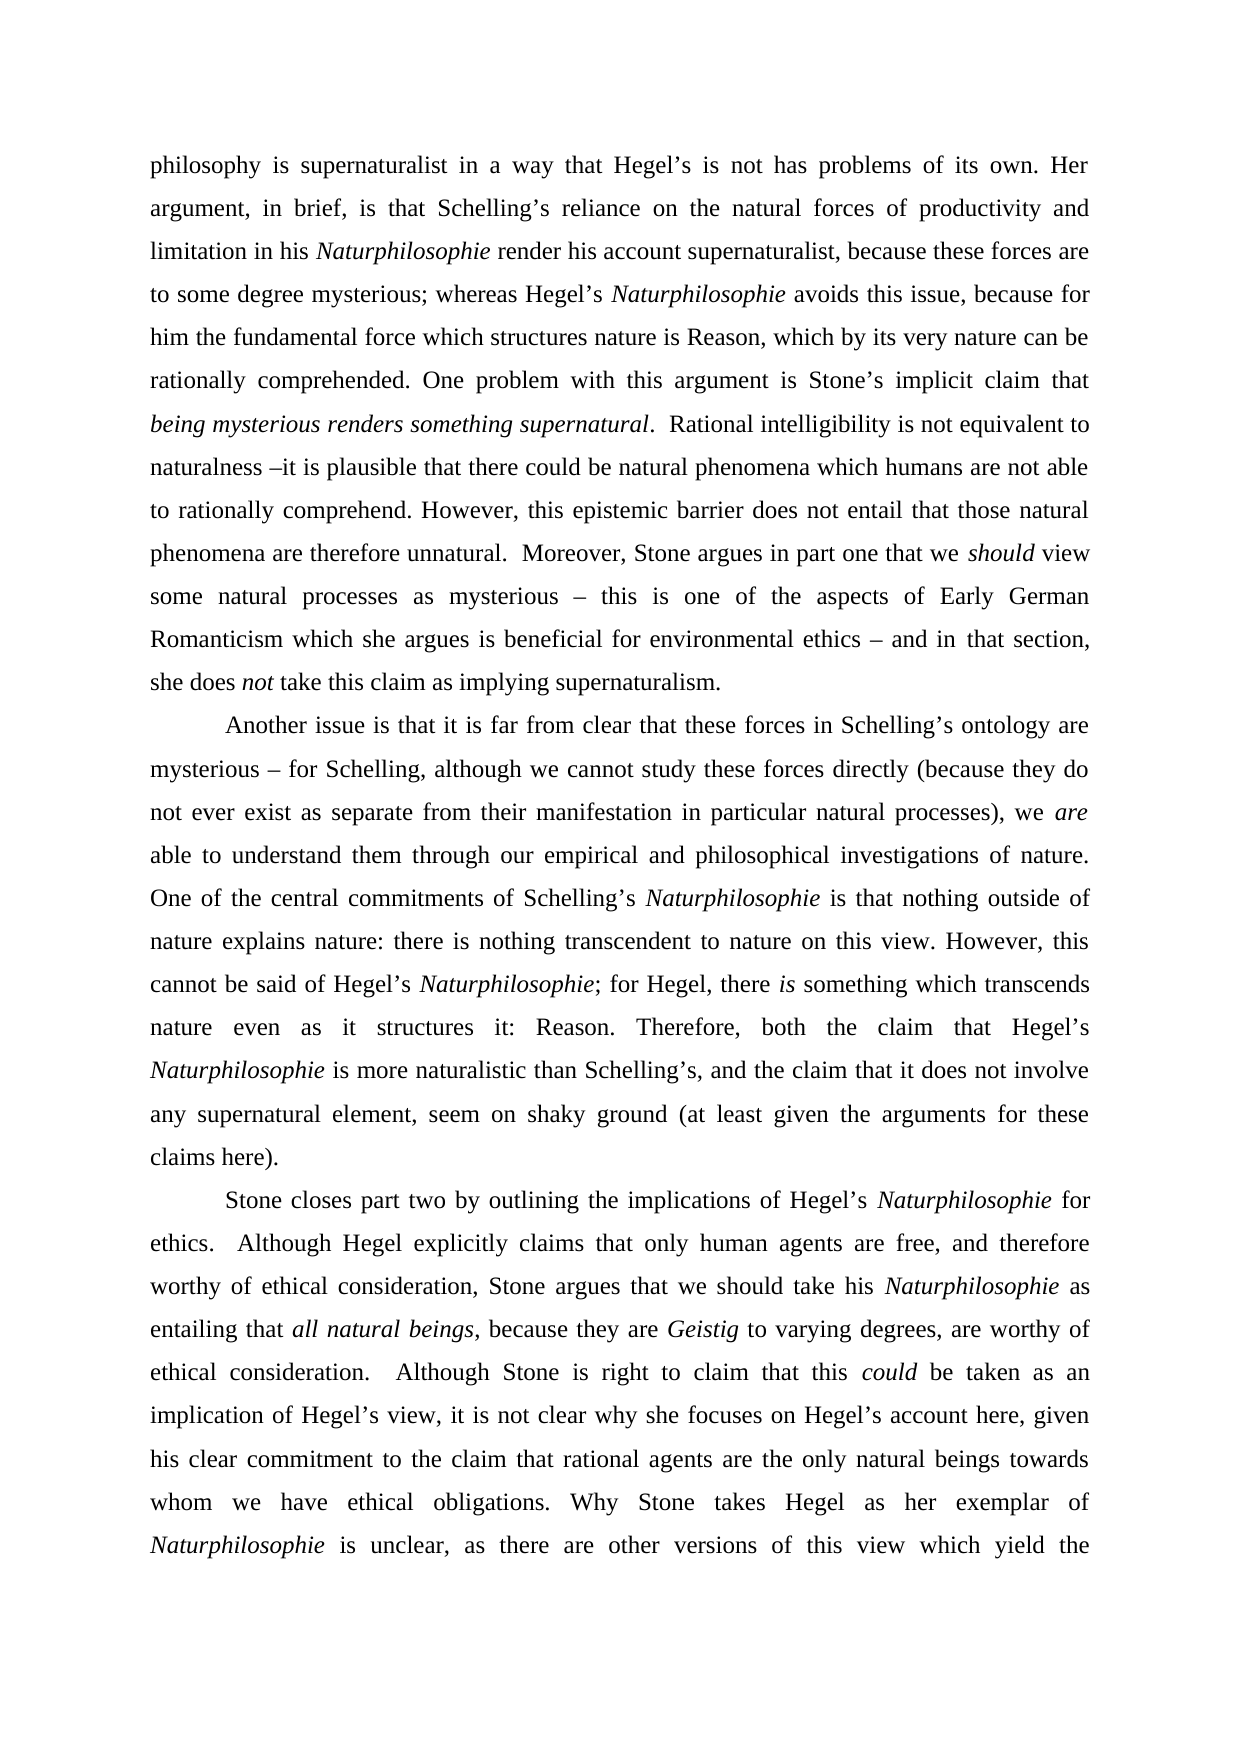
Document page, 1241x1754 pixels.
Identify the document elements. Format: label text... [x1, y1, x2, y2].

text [150, 1185, 1090, 1559]
text Another issue is that it is far from clear that these forces in Schelling’s ontology are mysterious – for Schelling, although we cannot study these forces directly (because they do not ever exist as separate from their manifestation in particular natural processes), we are able to understand them through our empirical and philosophical investigations of nature. One of the central commitments of Schelling’s Naturphilosophie is that nothing outside of nature explains nature: there is nothing transcendent to nature on this view. However, this cannot be said of Hegel’s Naturphilosophie; for Hegel, there is something which transcends nature even as it structures it: Reason. Therefore, both the claim that Hegel’s Naturphilosophie is more naturalistic than Schelling’s, and the claim that it does not involve any supernatural element, seem on shaky ground (at least given the arguments for these claims here). [150, 711, 1090, 1171]
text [150, 150, 1090, 696]
